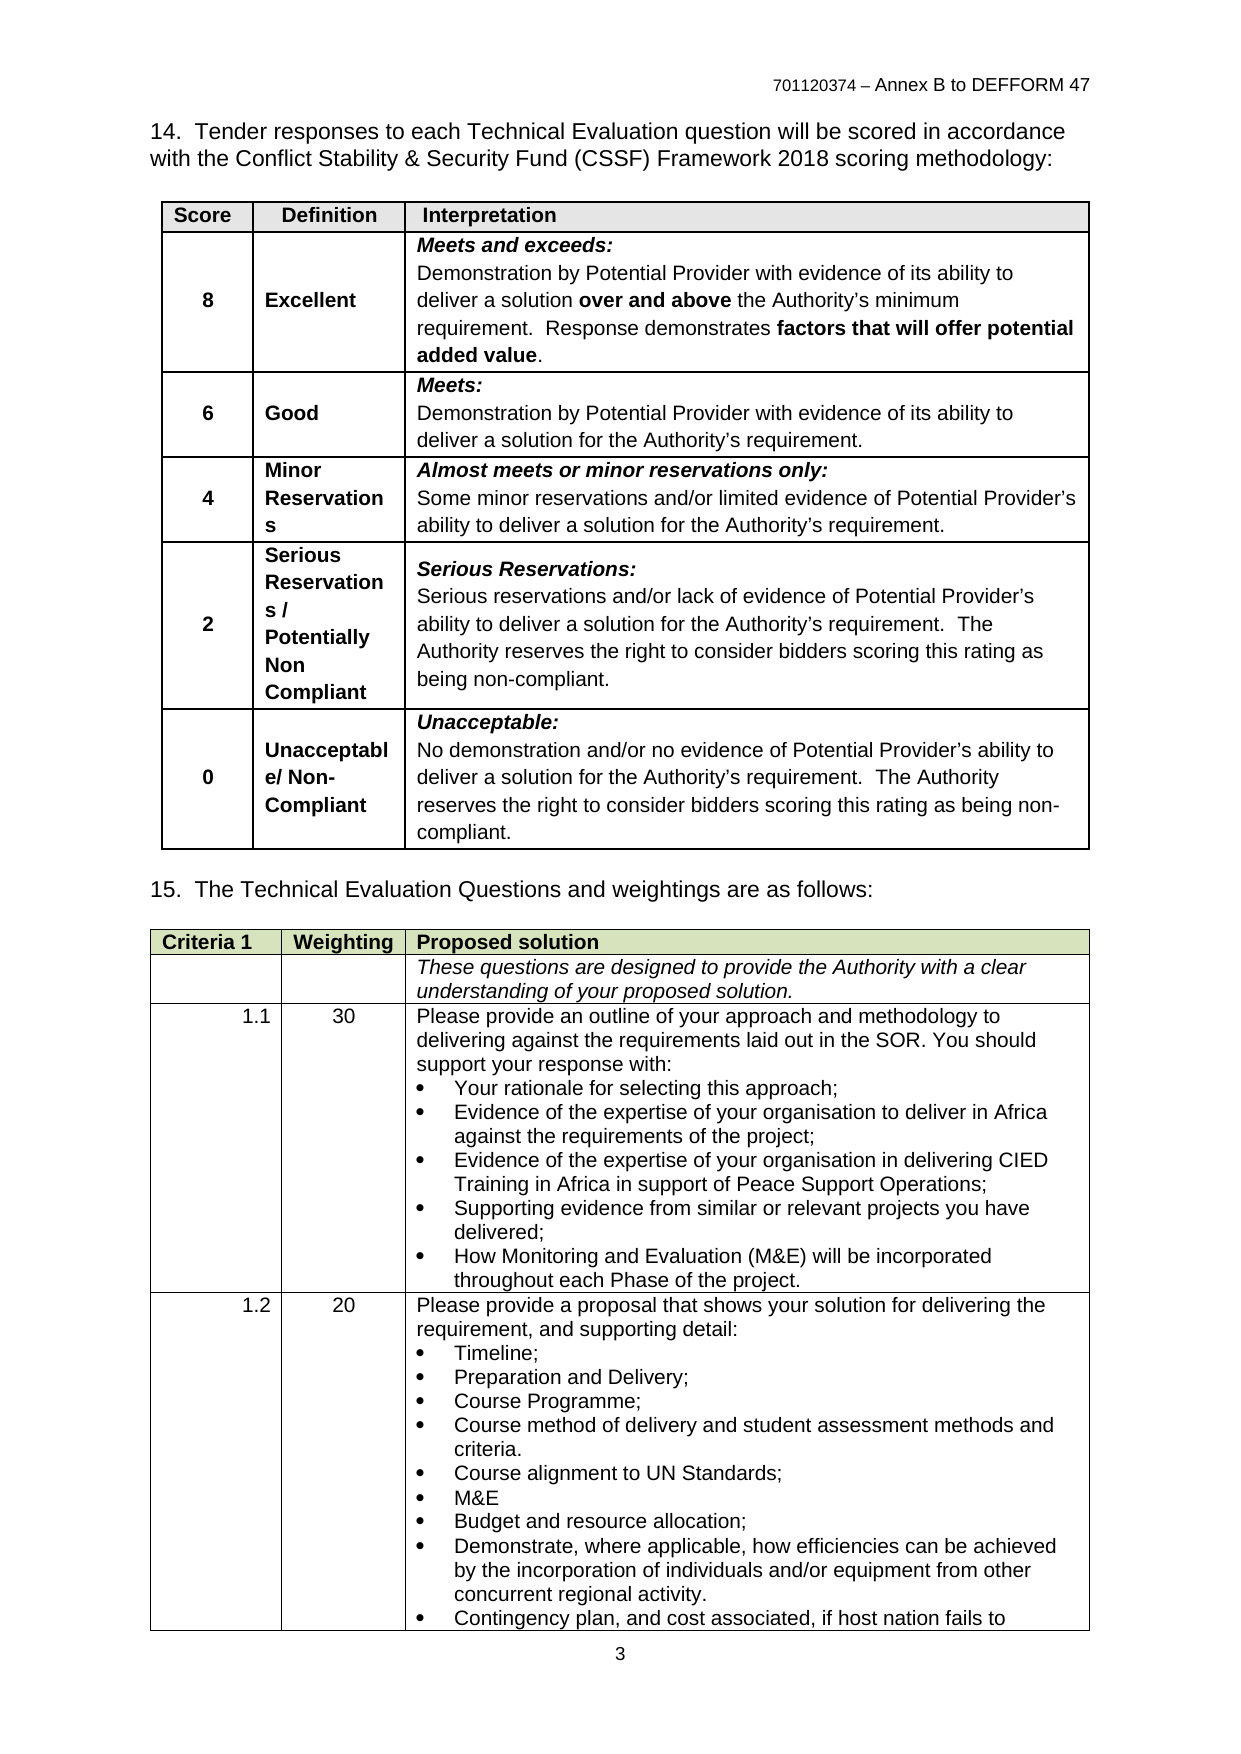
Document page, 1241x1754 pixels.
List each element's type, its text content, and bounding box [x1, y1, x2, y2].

table_cell Almost meets or minor reservations only: Some minor reservations and/or limited evidence of Potential Provider’s ability to deliver a solution for the Authority’s requirement. [406, 458, 1088, 541]
table_cell Meets: Demonstration by Potential Provider with evidence of its ability to deliver a solution for the Authority’s requirement. [406, 373, 1088, 456]
table_cell 2 [163, 543, 252, 708]
table_cell Meets and exceeds: Demonstration by Potential Provider with evidence of its ability to deliver a solution over and above the Authority’s minimum requirement. Response demonstrates factors that will offer potential added value. [406, 233, 1088, 371]
table_cell 1.1 [151, 1004, 281, 1292]
table_cell These questions are designed to provide the Authority with a clear understanding of your proposed solution. [406, 955, 1089, 1003]
table_cell 8 [163, 233, 252, 371]
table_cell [406, 1293, 1089, 1629]
table_cell Unacceptable/ Non-Compliant [254, 710, 404, 848]
table_cell 1.2 [151, 1293, 281, 1629]
table_cell 20 [282, 1293, 405, 1629]
table_cell Please provide an outline of your approach and methodology to delivering against the requirements laid out in the SOR. You should support your response with: Your rationale for selecting this approach; Evidence of the expertise of your organisation to deliver in Africa against the requirements of the project; Evidence of the expertise of your organisation in delivering CIED Training in Africa in support of Peace Support Operations; Supporting evidence from similar or relevant projects you have delivered; How Monitoring and Evaluation (M&E) will be incorporated throughout each Phase of the project. [406, 1004, 1089, 1292]
table_cell 6 [163, 373, 252, 456]
table_cell Excellent [254, 233, 404, 371]
table_cell 0 [163, 710, 252, 848]
table_cell Good [254, 373, 404, 456]
table_cell 30 [282, 1004, 405, 1292]
table_header Interpretation [406, 203, 1088, 231]
table_cell Unacceptable: No demonstration and/or no evidence of Potential Provider’s ability to deliver a solution for the Authority’s requirement. The Authority reserves the right to consider bidders scoring this rating as being non-compliant. [406, 710, 1088, 848]
table_header Weighting [282, 930, 405, 954]
table_cell Serious Reservations / Potentially Non Compliant [254, 543, 404, 708]
table_header Definition [254, 203, 404, 231]
table_cell [151, 955, 281, 1003]
table_header Score [163, 203, 252, 231]
table_cell Minor Reservations [254, 458, 404, 541]
table_cell [282, 955, 405, 1003]
table_header Criteria 1 [151, 930, 281, 954]
list The Technical Evaluation Questions and weightings are as follows: [150, 876, 1090, 903]
table_header Proposed solution [406, 930, 1089, 954]
table_cell Serious Reservations: Serious reservations and/or lack of evidence of Potential Provider’s ability to deliver a solution for the Authority’s requirement. The Authority reserves the right to consider bidders scoring this rating as being non-compliant. [406, 543, 1088, 708]
list Tender responses to each Technical Evaluation question will be scored in accordance with the Conflict Stability & Security Fund (CSSF) Framework 2018 scoring methodology: [150, 118, 1090, 171]
table_cell 4 [163, 458, 252, 541]
